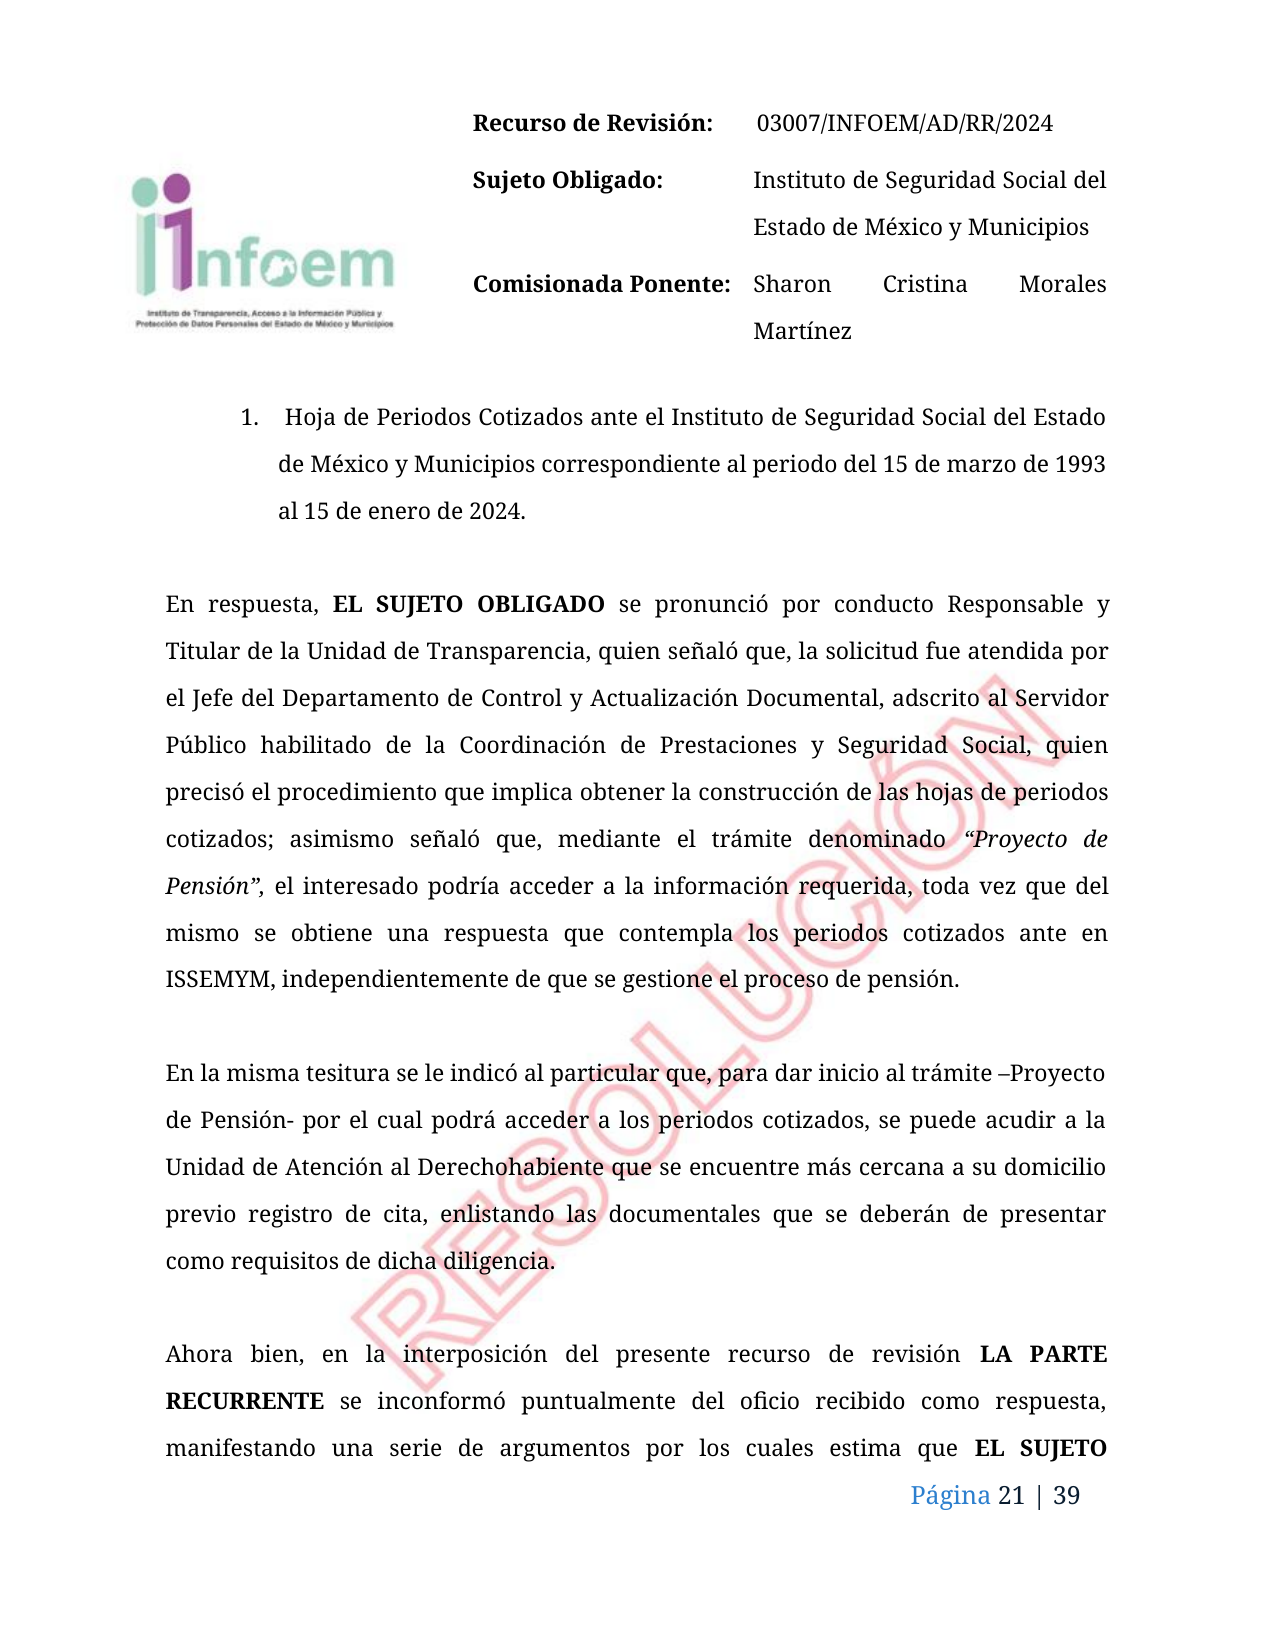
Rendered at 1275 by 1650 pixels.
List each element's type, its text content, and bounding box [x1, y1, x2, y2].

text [165, 1338, 1107, 1463]
list Hoja de Periodos Cotizados ante el Instituto de Seguridad Social del Estado de México y Municipios correspondiente al periodo del 15 de marzo de 1993 al 15 de enero de 2024. [240, 401, 1107, 526]
text En la misma tesitura se le indicó al particular que, para dar inicio al trámite –Proyecto de Pensión- por el cual podrá acceder a los periodos cotizados, se puede acudir a la Unidad de Atención al Derechohabiente que se encuentre más cercana a su domicilio previo registro de cita, enlistando las documentales que se deberán de presentar como requisitos de dicha diligencia. [165, 1057, 1107, 1276]
picture [2, 108, 1275, 1650]
text En respuesta, EL SUJETO OBLIGADO se pronunció por conducto Responsable y Titular de la Unidad de Transparencia, quien señaló que, la solicitud fue atendida por el Jefe del Departamento de Control y Actualización Documental, adscrito al Servidor Público habilitado de la Coordinación de Prestaciones y Seguridad Social, quien precisó el procedimiento que implica obtener la construcción de las hojas de periodos cotizados; asimismo señaló que, mediante el trámite denominado “Proyecto de Pensión”, el interesado podría acceder a la información requerida, toda vez que del mismo se obtiene una respuesta que contempla los periodos cotizados ante en ISSEMYM, independientemente de que se gestione el proceso de pensión. [165, 588, 1110, 995]
